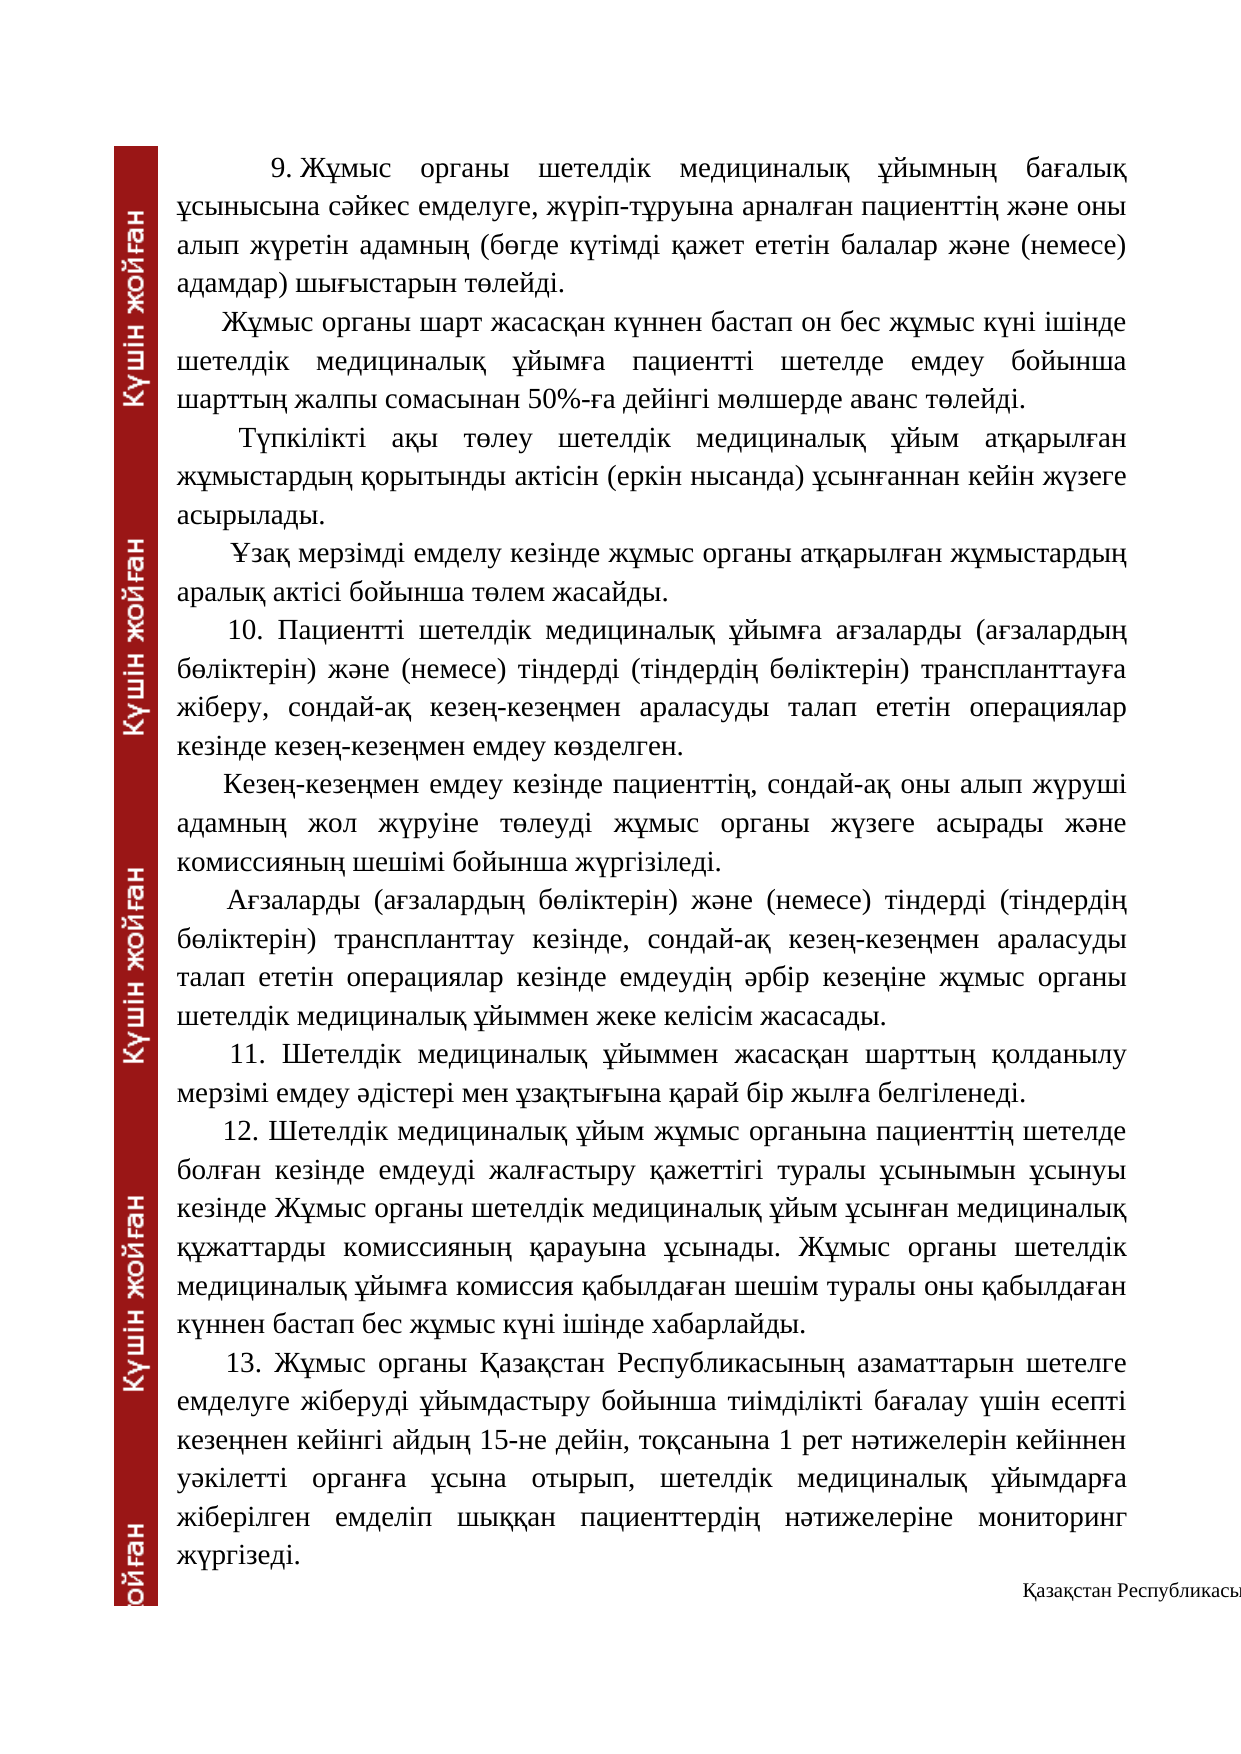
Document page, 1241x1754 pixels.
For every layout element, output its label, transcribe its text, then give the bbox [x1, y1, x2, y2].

picture [114, 1031, 158, 1036]
picture [114, 530, 158, 535]
picture [114, 1571, 158, 1576]
picture [114, 415, 158, 420]
picture [114, 607, 158, 612]
picture [114, 1108, 158, 1113]
text 10. Пациентті шетелдік медициналық ұйымға ағзаларды (ағзалардың бөліктерін) және (немесе) тіндерді (тіндердің бөліктерін) транспланттауға жіберу, сондай-ақ кезең-кезеңмен араласуды талап ететін операциялар кезінде кезең-кезеңмен емдеу көзделген. [112, 612, 1128, 762]
text 9. Жұмыс органы шетелдік медициналық ұйымның бағалық ұсынысына сәйкес емделуге, жүріп-тұруына арналған пациенттің және оны алып жүретін адамның (бөгде күтімді қажет ететін балалар және (немесе) адамдар) шығыстарын төлейді. [112, 150, 1128, 299]
picture [114, 1340, 158, 1345]
picture [114, 146, 158, 150]
text 11. Шетелдік медициналық ұйыммен жасасқан шарттың қолданылу мерзімі емдеу әдістері мен ұзақтығына қарай бір жылға белгіленеді. [112, 1036, 1128, 1108]
text 12. Шетелдік медициналық ұйым жұмыс органына пациенттің шетелде болған кезінде емдеуді жалғастыру қажеттігі туралы ұсынымын ұсынуы кезінде Жұмыс органы шетелдік медициналық ұйым ұсынған медициналық құжаттарды комиссияның қарауына ұсынады. Жұмыс органы шетелдік медициналық ұйымға комиссия қабылдаған шешім туралы оны қабылдаған күннен бастап бес жұмыс күні ішінде хабарлайды. [112, 1113, 1128, 1340]
text Ұзақ мерзімді емделу кезінде жұмыс органы атқарылған жұмыстардың аралық актісі бойынша төлем жасайды. [112, 535, 1128, 607]
text Кезең-кезеңмен емдеу кезінде пациенттің, сондай-ақ оны алып жүруші адамның жол жүруіне төлеуді жұмыс органы жүзеге асырады және комиссияның шешімі бойынша жүргізіледі. [112, 767, 1128, 877]
picture [114, 762, 158, 767]
picture [114, 877, 158, 882]
picture [114, 299, 158, 304]
text 13. Жұмыс органы Қазақстан Республикасының азаматтарын шетелге емделуге жіберуді ұйымдастыру бойынша тиімділікті бағалау үшін есепті кезеңнен кейінгі айдың 15-не дейін, тоқсанына 1 рет нәтижелерін кейіннен уәкілетті органға ұсына отырып, шетелдік медициналық ұйымдарға жіберілген емделіп шыққан пациенттердің нәтижелеріне мониторинг жүргізеді. [112, 1345, 1128, 1571]
text Түпкілікті ақы төлеу шетелдік медициналық ұйым атқарылған жұмыстардың қорытынды актісін (еркін нысанда) ұсынғаннан кейін жүзеге асырылады. [112, 420, 1128, 530]
table_header [101, 1576, 912, 1603]
table_header Қазақстан Республикасының азаматтарын бюджет қаражаты есебінен шетелге емделуге жіберу қағидаларына 1-қосымша [912, 1576, 1240, 1603]
text Жұмыс органы шарт жасасқан күннен бастап он бес жұмыс күні ішінде шетелдік медициналық ұйымға пациентті шетелде емдеу бойынша шарттың жалпы сомасынан 50%-ға дейінгі мөлшерде аванс төлейді. [112, 304, 1128, 415]
text Ағзаларды (ағзалардың бөліктерін) және (немесе) тіндерді (тіндердің бөліктерін) транспланттау кезінде, сондай-ақ кезең-кезеңмен араласуды талап ететін операциялар кезінде емдеудің әрбір кезеңіне жұмыс органы шетелдік медициналық ұйыммен жеке келісім жасасады. [112, 882, 1128, 1031]
